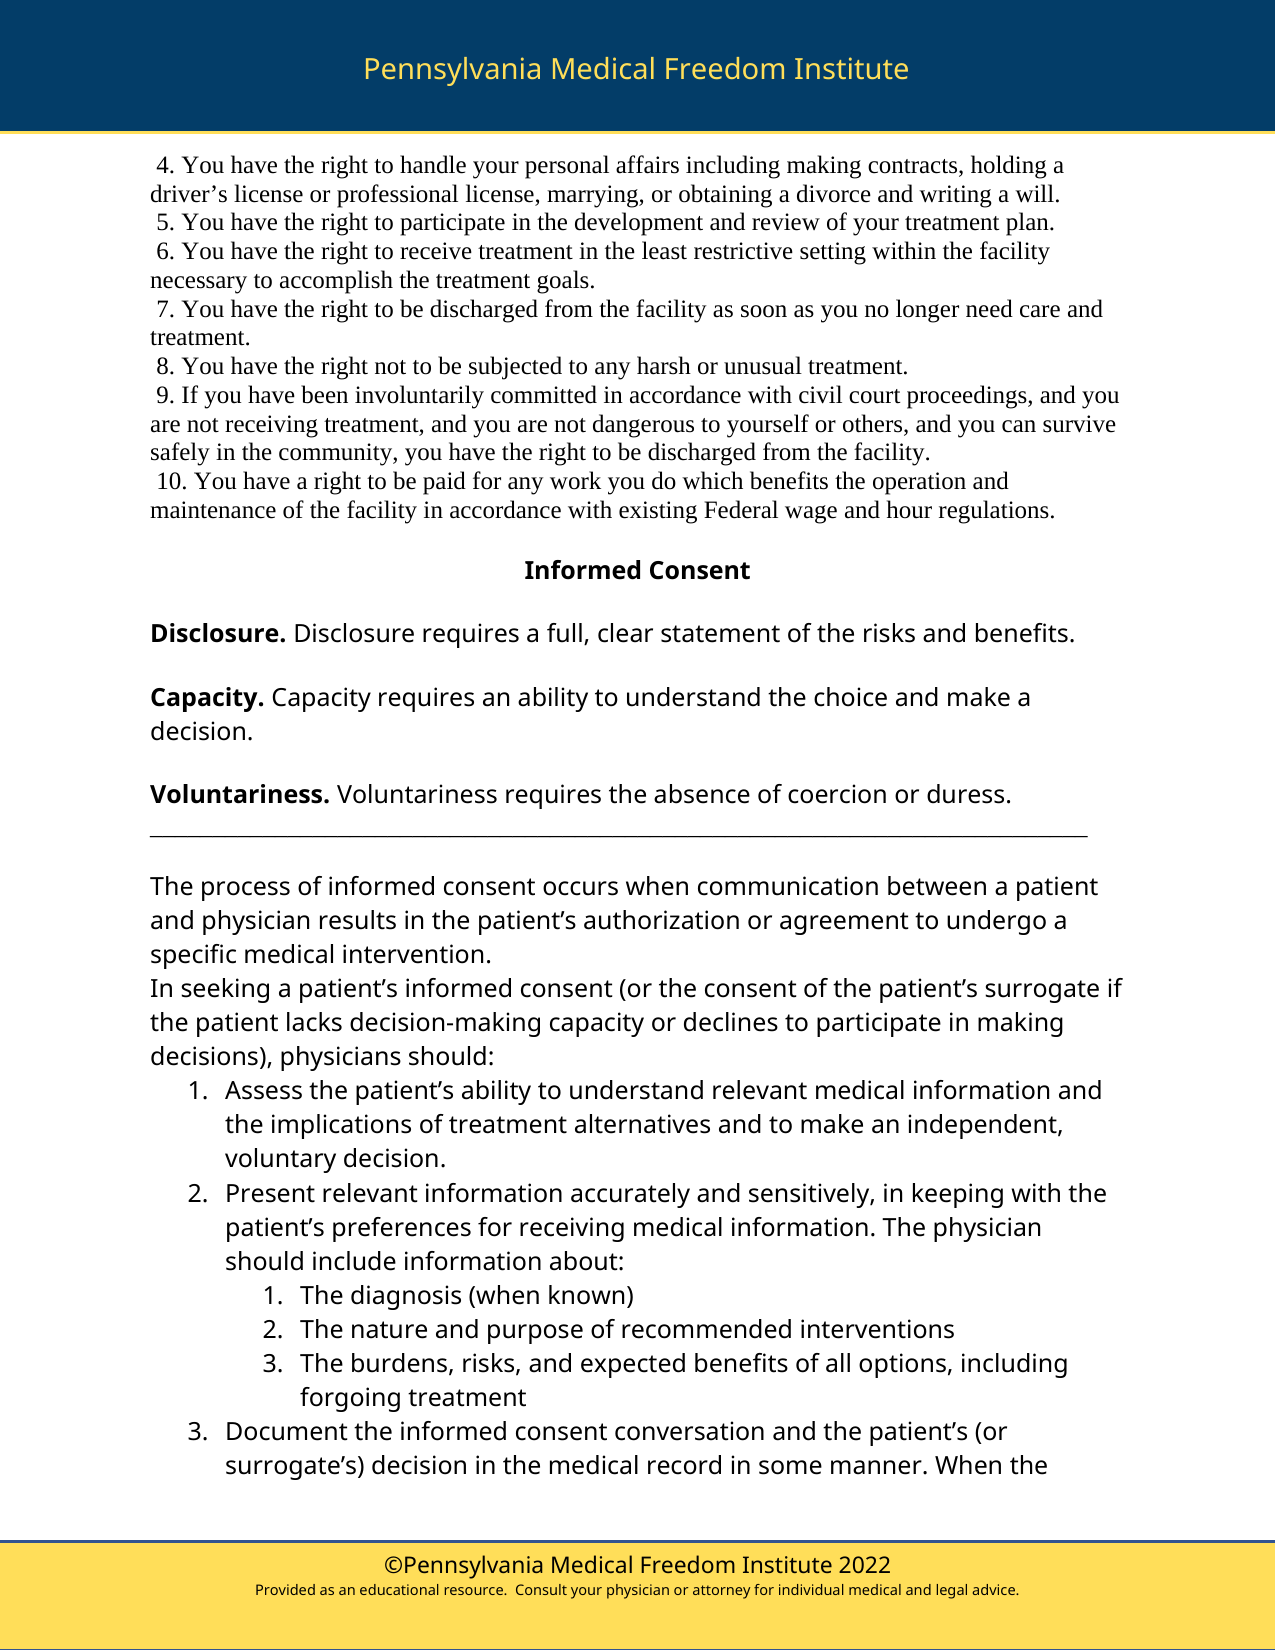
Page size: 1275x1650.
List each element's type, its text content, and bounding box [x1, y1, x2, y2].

text Voluntariness. Voluntariness requires the absence of coercion or duress. ___________________________________________________________________________ [150, 777, 1125, 839]
list The diagnosis (when known) [262, 1277, 1125, 1311]
text 5. You have the right to participate in the development and review of your treatment plan. [150, 207, 1125, 236]
text Informed Consent [150, 553, 1125, 587]
text 10. You have a right to be paid for any work you do which benefits the operation and maintenance of the facility in accordance with existing Federal wage and hour regulations. [150, 466, 1125, 524]
text 4. You have the right to handle your personal affairs including making contracts, holding a driver’s license or professional license, marrying, or obtaining a divorce and writing a will. [150, 150, 1125, 207]
text In seeking a patient’s informed consent (or the consent of the patient’s surrogate if the patient lacks decision-making capacity or declines to participate in making decisions), physicians should: [150, 971, 1125, 1073]
text 7. You have the right to be discharged from the facility as soon as you no longer need care and treatment. [150, 294, 1125, 351]
text 6. You have the right to receive treatment in the least restrictive setting within the facility necessary to accomplish the treatment goals. [150, 236, 1125, 294]
text Capacity. Capacity requires an ability to understand the choice and make a decision. [150, 679, 1125, 747]
text 8. You have the right not to be subjected to any harsh or unusual treatment. [150, 351, 1125, 380]
list The nature and purpose of recommended interventions [262, 1311, 1125, 1346]
text 9. If you have been involuntarily committed in accordance with civil court proceedings, and you are not receiving treatment, and you are not dangerous to yourself or others, and you can survive safely in the community, you have the right to be discharged from the facility. [150, 380, 1125, 466]
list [187, 1414, 1125, 1482]
text The process of informed consent occurs when communication between a patient and physician results in the patient’s authorization or agreement to undergo a specific medical intervention. [150, 869, 1125, 971]
list Assess the patient’s ability to understand relevant medical information and the implications of treatment alternatives and to make an independent, voluntary decision. [187, 1073, 1125, 1175]
list The burdens, risks, and expected benefits of all options, including forgoing treatment [262, 1346, 1125, 1414]
text Disclosure. Disclosure requires a full, clear statement of the risks and benefits. [150, 616, 1125, 650]
list Present relevant information accurately and sensitively, in keeping with the patient’s preferences for receiving medical information. The physician should include information about: [187, 1175, 1125, 1277]
